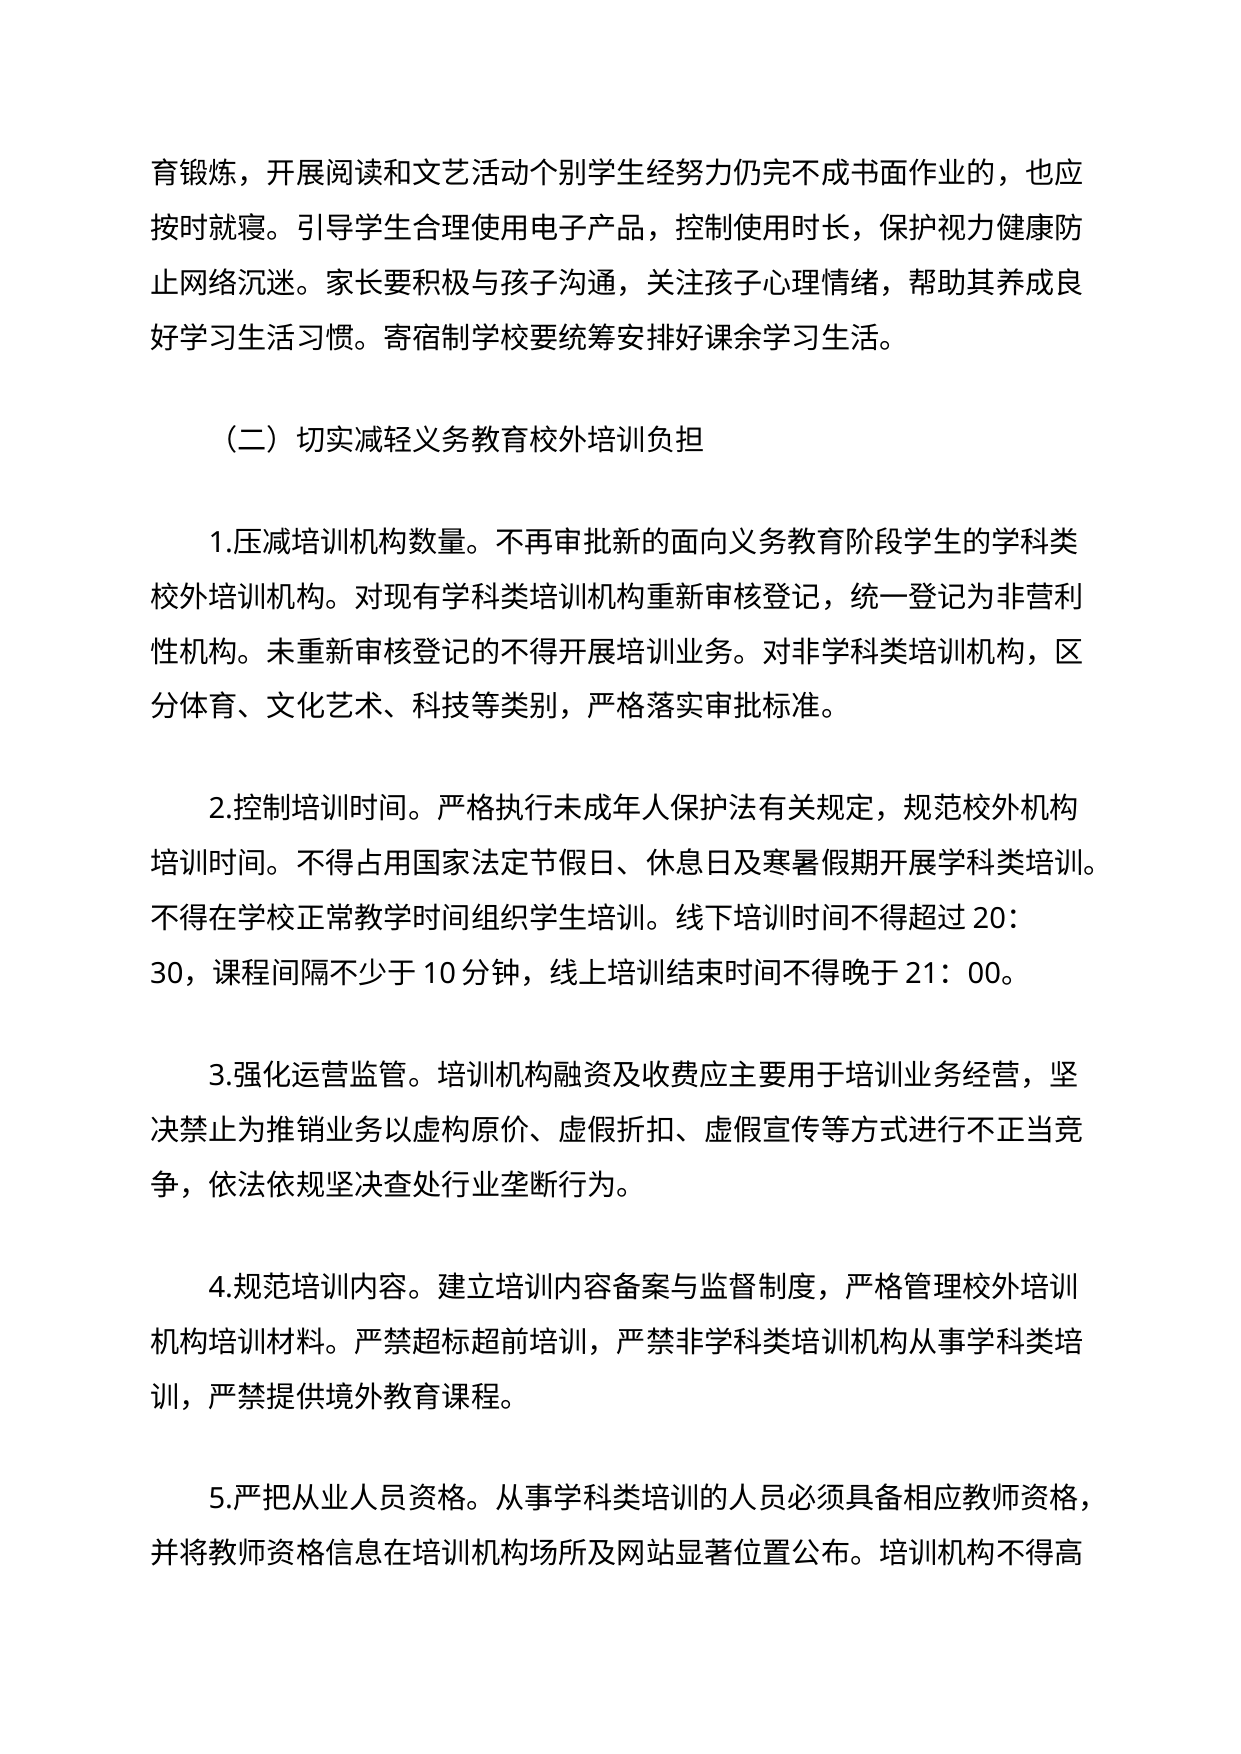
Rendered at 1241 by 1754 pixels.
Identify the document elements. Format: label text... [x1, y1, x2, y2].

text 4.规范培训内容。建立培训内容备案与监督制度，严格管理校外培训机构培训材料。严禁超标超前培训，严禁非学科类培训机构从事学科类培训，严禁提供境外教育课程。 [150, 1263, 1090, 1416]
text 1.压减培训机构数量。不再审批新的面向义务教育阶段学生的学科类校外培训机构。对现有学科类培训机构重新审核登记，统一登记为非营利性机构。未重新审核登记的不得开展培训业务。对非学科类培训机构，区分体育、文化艺术、科技等类别，严格落实审批标准。 [150, 518, 1090, 725]
text 3.强化运营监管。培训机构融资及收费应主要用于培训业务经营，坚决禁止为推销业务以虚构原价、虚假折扣、虚假宣传等方式进行不正当竞争，依法依规坚决查处行业垄断行为。 [150, 1052, 1090, 1204]
text 2.控制培训时间。严格执行未成年人保护法有关规定，规范校外机构培训时间。不得占用国家法定节假日、休息日及寒暑假期开展学科类培训。不得在学校正常教学时间组织学生培训。线下培训时间不得超过20：30，课程间隔不少于10分钟，线上培训结束时间不得晚于21：00。 [150, 785, 1090, 992]
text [150, 1475, 1090, 1572]
text （二）切实减轻义务教育校外培训负担 [150, 416, 1090, 459]
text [150, 150, 1090, 357]
